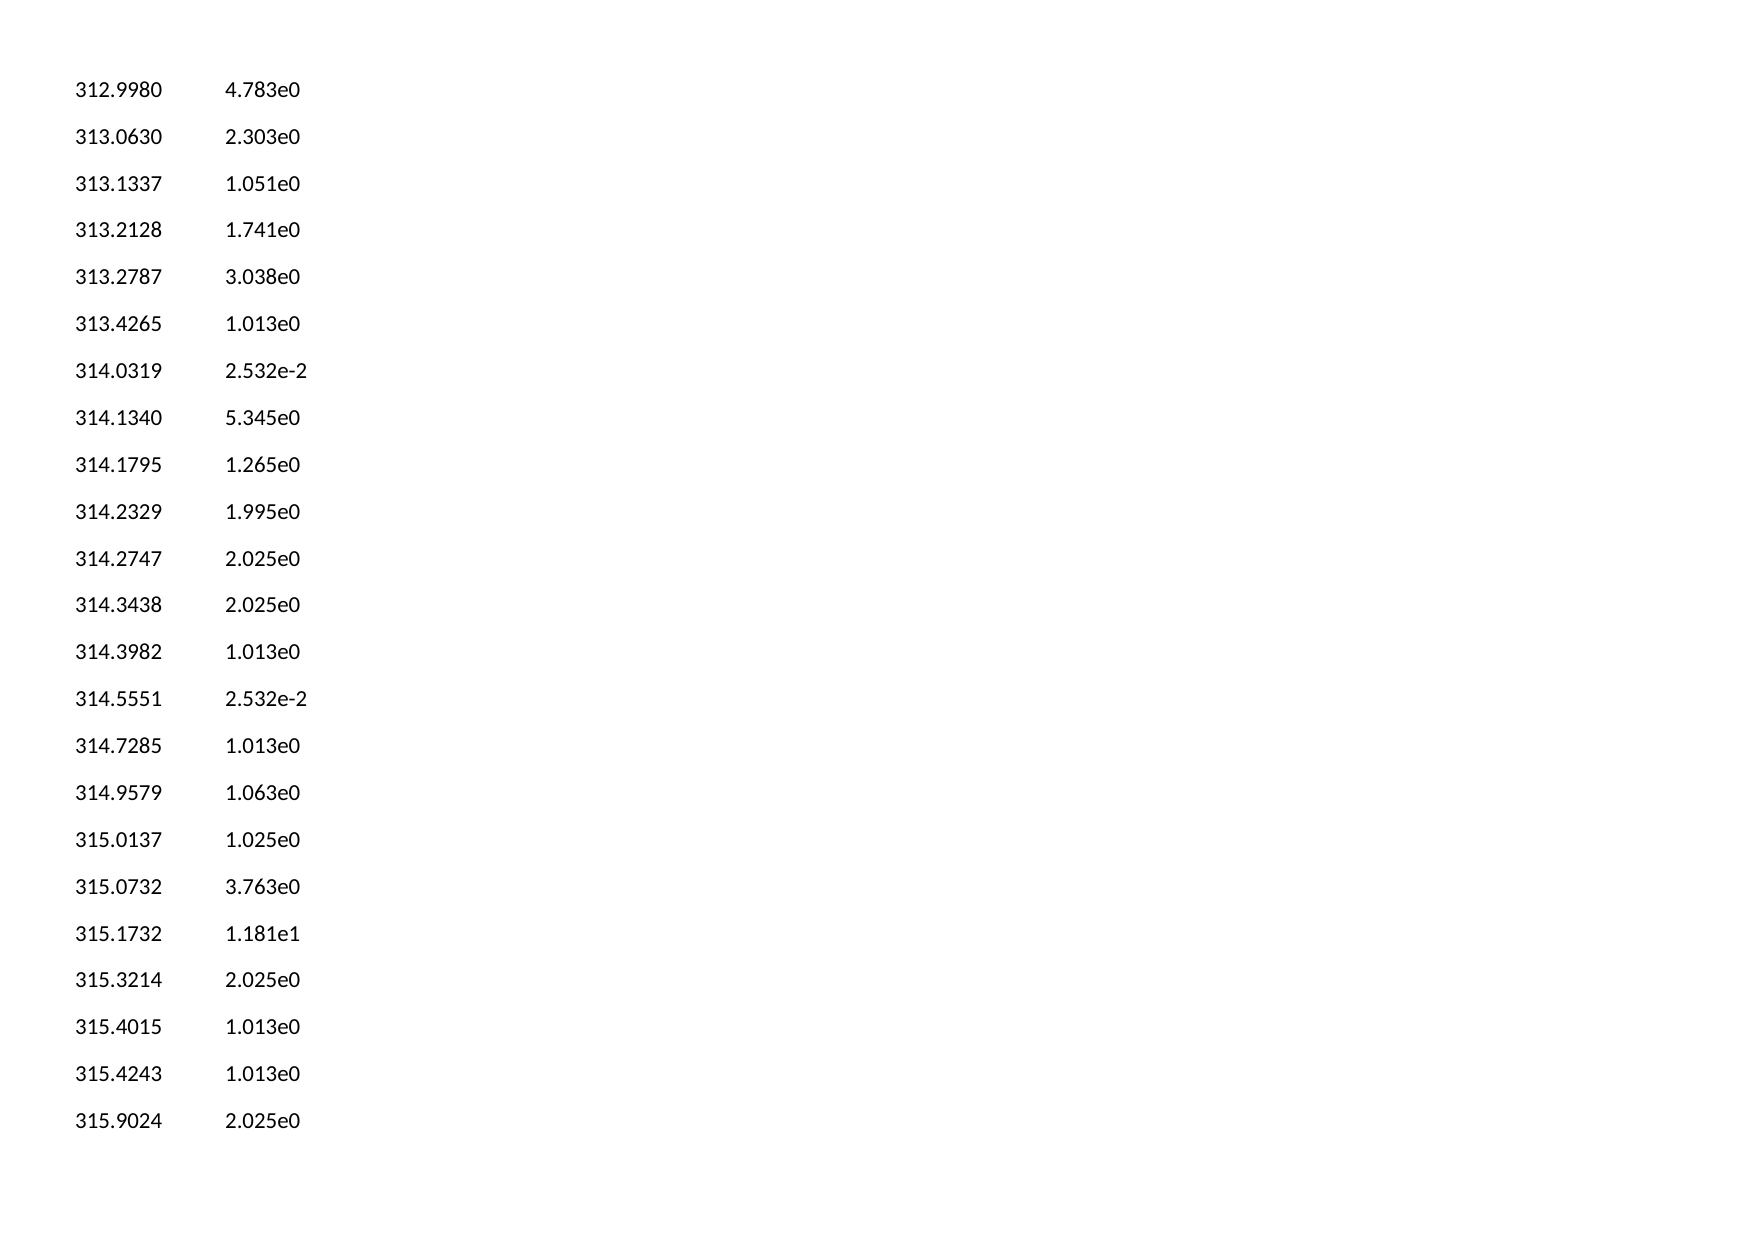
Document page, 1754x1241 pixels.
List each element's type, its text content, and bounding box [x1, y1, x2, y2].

text 314.0319 2.532e-2 [75, 356, 1679, 384]
text 314.1340 5.345e0 [75, 403, 1679, 431]
text 315.0732 3.763e0 [75, 872, 1679, 900]
text 314.1795 1.265e0 [75, 450, 1679, 478]
text 314.3438 2.025e0 [75, 591, 1679, 619]
text 314.7285 1.013e0 [75, 731, 1679, 759]
text 313.4265 1.013e0 [75, 309, 1679, 337]
text 315.4243 1.013e0 [75, 1059, 1679, 1087]
text 315.9024 2.025e0 [75, 1106, 1679, 1134]
text 313.1337 1.051e0 [75, 169, 1679, 197]
text 314.2329 1.995e0 [75, 497, 1679, 525]
text 314.3982 1.013e0 [75, 637, 1679, 666]
text 314.2747 2.025e0 [75, 544, 1679, 572]
text 312.9980 4.783e0 [75, 75, 1679, 103]
text 315.4015 1.013e0 [75, 1012, 1679, 1041]
text 314.9579 1.063e0 [75, 778, 1679, 806]
text 313.2128 1.741e0 [75, 216, 1679, 244]
text 315.1732 1.181e1 [75, 919, 1679, 947]
text 315.3214 2.025e0 [75, 966, 1679, 994]
text 313.0630 2.303e0 [75, 122, 1679, 150]
text 314.5551 2.532e-2 [75, 684, 1679, 712]
text 315.0137 1.025e0 [75, 825, 1679, 853]
text 313.2787 3.038e0 [75, 262, 1679, 291]
